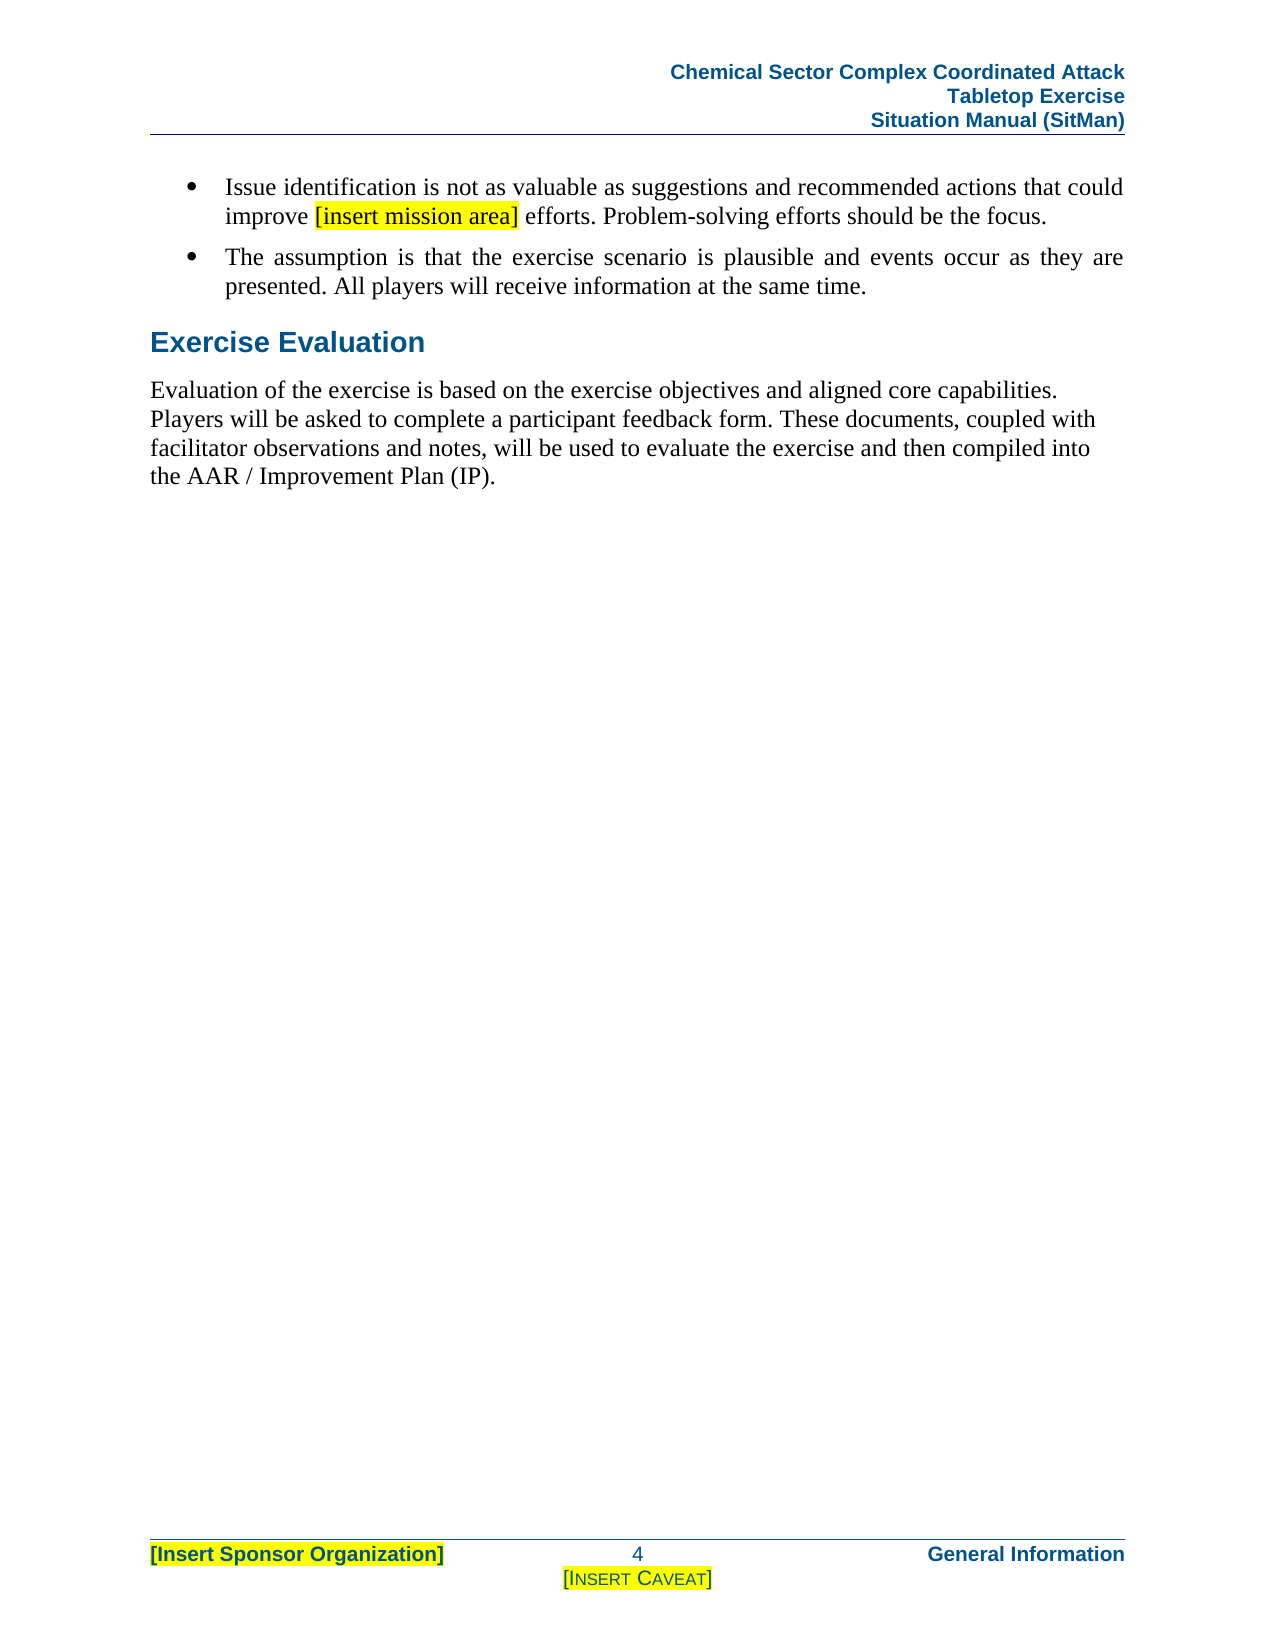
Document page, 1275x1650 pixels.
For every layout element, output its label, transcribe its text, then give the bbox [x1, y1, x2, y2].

text Evaluation of the exercise is based on the exercise objectives and aligned core capabilities. Players will be asked to complete a participant feedback form. These documents, coupled with facilitator observations and notes, will be used to evaluate the exercise and then compiled into the AAR / Improvement Plan (IP). [150, 375, 1125, 490]
subtitle Exercise Evaluation [150, 325, 1125, 358]
list Issue identification is not as valuable as suggestions and recommended actions that could improve [insert mission area] efforts. Problem-solving efforts should be the focus. [187, 172, 1125, 230]
list The assumption is that the exercise scenario is plausible and events occur as they are presented. All players will receive information at the same time. [187, 242, 1125, 300]
